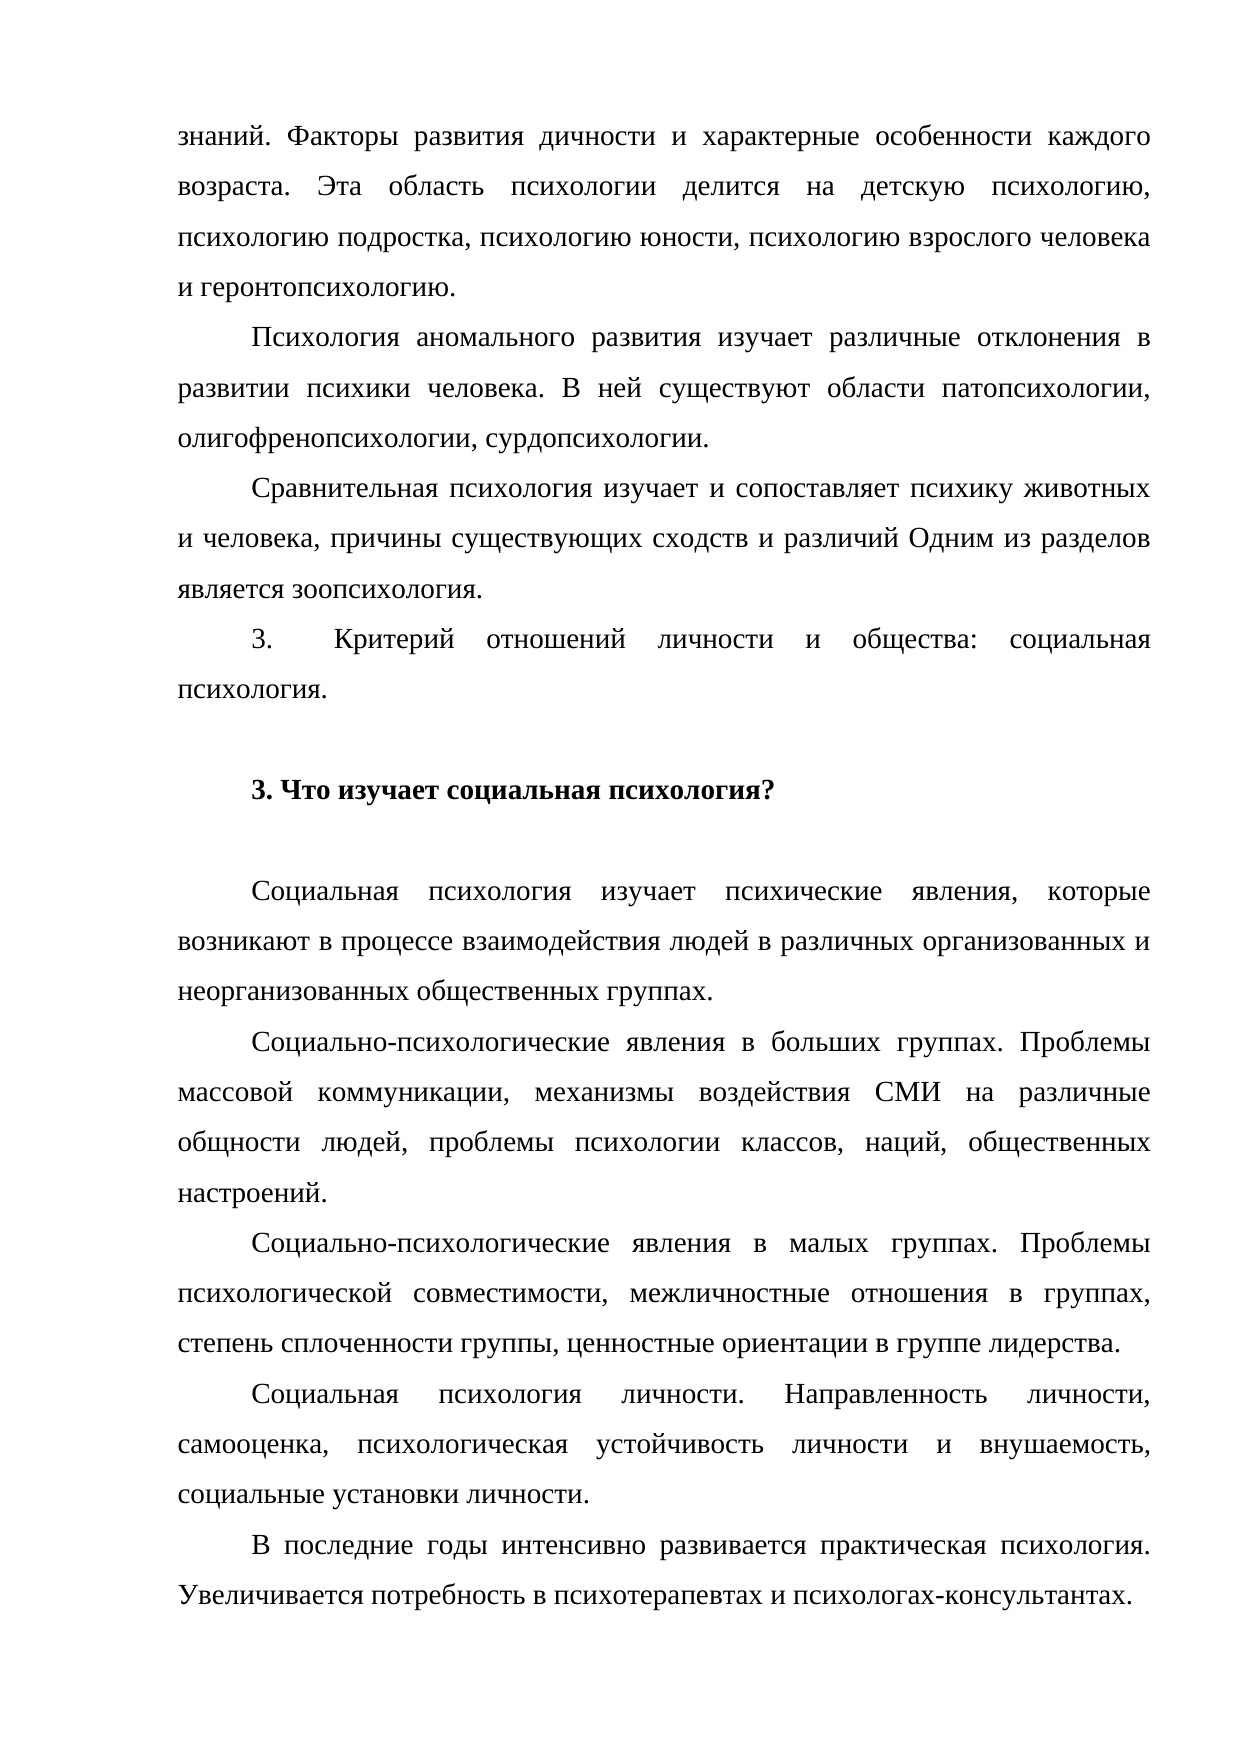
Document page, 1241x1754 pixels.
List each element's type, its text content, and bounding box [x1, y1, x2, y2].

text Социально-психологические явления в больших группах. Проблемы массовой коммуникации, механизмы воздействия СМИ на различные общности людей, проблемы психологии классов, наций, общественных настроений. [177, 1024, 1152, 1208]
text В последние годы интенсивно развивается практическая психология. Увеличивается потребность в психотерапевтах и психологах-консультантах. [177, 1527, 1152, 1611]
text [177, 118, 1152, 303]
text Социально-психологические явления в малых группах. Проблемы психологической совместимости, межличностные отношения в группах, степень сплоченности группы, ценностные ориентации в группе лидерства. [177, 1225, 1152, 1359]
text Социальная психология изучает психические явления, которые возникают в процессе взаимодействия людей в различных организованных и неорганизованных общественных группах. [177, 873, 1152, 1007]
text Сравнительная психология изучает и сопоставляет психику животных и человека, причины существующих сходств и различий Одним из разделов является зоопсихология. [177, 470, 1152, 604]
text Социальная психология личности. Направленность личности, самооценка, психологическая устойчивость личности и внушаемость, социальные установки личности. [177, 1376, 1152, 1510]
text Психология аномального развития изучает различные отклонения в развитии психики человека. В ней существуют области патопсихологии, олигофренопсихологии, сурдопсихологии. [177, 319, 1152, 453]
text 3. Что изучает социальная психология? [177, 772, 1152, 806]
list Критерий отношений личности и общества: социальная психология. [177, 621, 1152, 705]
